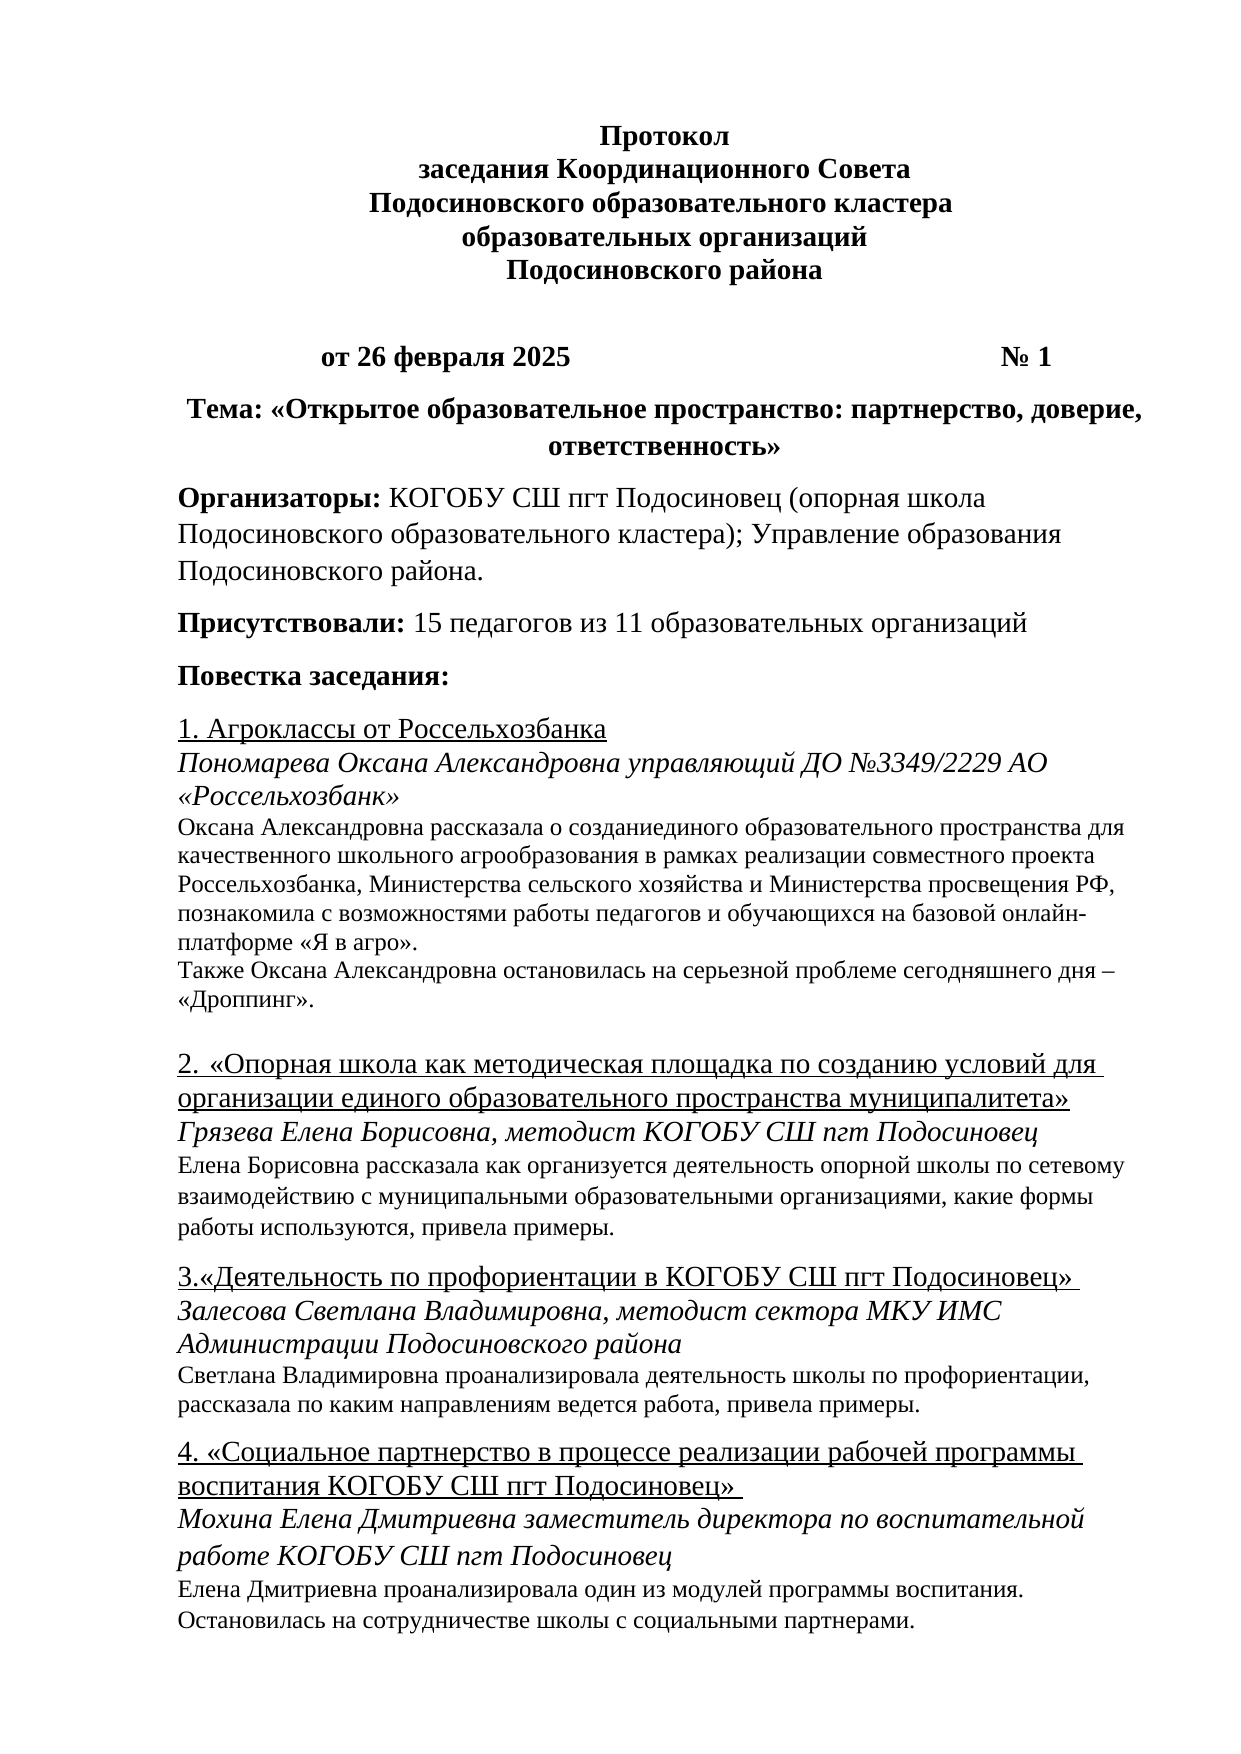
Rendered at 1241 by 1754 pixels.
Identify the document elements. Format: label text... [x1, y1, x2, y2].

text 1. Агроклассы от Россельхозбанка [177, 711, 1152, 745]
text 4. «Социальное партнерство в процессе реализации рабочей программы воспитания КОГОБУ СШ пгт Подосиновец» [177, 1434, 1152, 1501]
text Елена Дмитриевна проанализировала один из модулей программы воспитания. Остановилась на сотрудничестве школы с социальными партнерами. [177, 1574, 1152, 1633]
text Подосиновского образовательного кластера образовательных организаций [177, 185, 1152, 252]
text Пономарева Оксана Александровна управляющий ДО №3349/2229 АО «Россельхозбанк» [177, 745, 1152, 812]
text Присутствовали: 15 педагогов из 11 образовательных организаций [177, 606, 1152, 639]
text Светлана Владимировна проанализировала деятельность школы по профориентации, рассказала по каким направлениям ведется работа, привела примеры. [177, 1360, 1152, 1418]
text заседания Координационного Совета [177, 152, 1152, 185]
text Также Оксана Александровна остановилась на серьезной проблеме сегодняшнего дня – «Дроппинг». [177, 956, 1152, 1013]
text Оксана Александровна рассказала о созданиединого образовательного пространства для качественного школьного агрообразования в рамках реализации совместного проекта Россельхозбанка, Министерства сельского хозяйства и Министерства просвещения РФ, познакомила с возможностями работы педагогов и обучающихся на базовой онлайн-платформе «Я в агро». [177, 812, 1152, 956]
text от 26 февраля 2025 № 1 [177, 339, 1152, 372]
text Повестка заседания: [177, 658, 1152, 692]
text Мохина Елена Дмитриевна заместитель директора по воспитательной работе КОГОБУ СШ пгт Подосиновец [177, 1501, 1152, 1571]
text Залесова Светлана Владимировна, методист сектора МКУ ИМС Администрации Подосиновского района [177, 1293, 1152, 1360]
text Тема: «Открытое образовательное пространство: партнерство, доверие, ответственность» [177, 391, 1152, 461]
text Подосиновского района [177, 252, 1152, 286]
text Организаторы: КОГОБУ СШ пгт Подосиновец (опорная школа Подосиновского образовательного кластера); Управление образования Подосиновского района. [177, 480, 1152, 586]
text 3.«Деятельность по профориентации в КОГОБУ СШ пгт Подосиновец» [177, 1259, 1152, 1293]
text 2. «Опорная школа как методическая площадка по созданию условий для организации единого образовательного пространства муниципалитета» [177, 1047, 1152, 1114]
text Протокол [177, 118, 1152, 152]
text Елена Борисовна рассказала как организуется деятельность опорной школы по сетевому взаимодействию с муниципальными образовательными организациями, какие формы работы используются, привела примеры. [177, 1150, 1152, 1241]
text Грязева Елена Борисовна, методист КОГОБУ СШ пгт Подосиновец [177, 1114, 1152, 1147]
